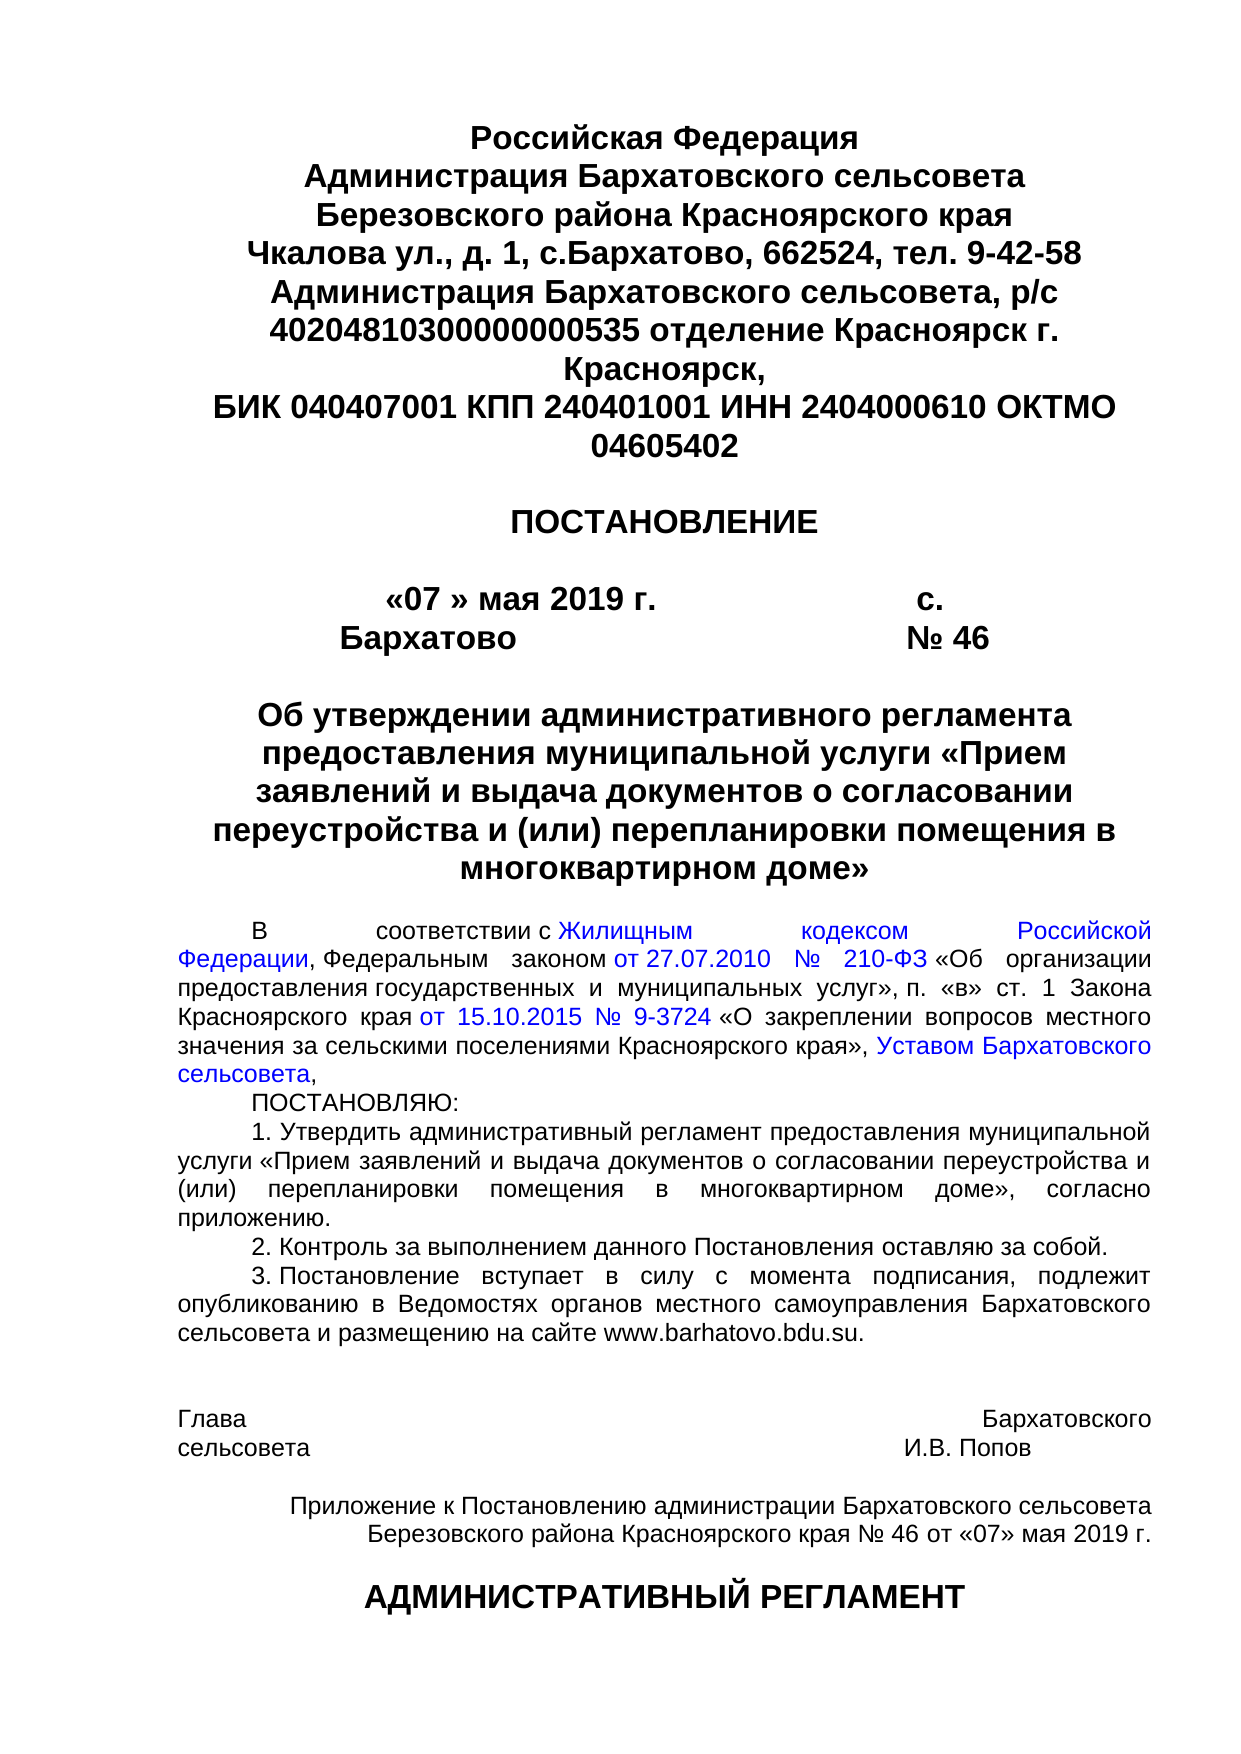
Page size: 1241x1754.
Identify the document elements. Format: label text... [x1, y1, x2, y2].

text Администрация Бархатовского сельсовета [177, 157, 1152, 195]
text Российская Федерация [177, 118, 1152, 157]
text 3. Постановление вступает в силу с момента подписания, подлежит опубликованию в Ведомостях органов местного самоуправления Бархатовского сельсовета и размещению на сайте www.barhatovo.bdu.su. [177, 1261, 1152, 1347]
text Приложение к Постановлению администрации Бархатовского сельсовета Березовского района Красноярского края № 46 от «07» мая 2019 г. [177, 1462, 1152, 1548]
text «07 » мая 2019 г. с. Бархатово № 46 [177, 579, 1152, 656]
text Администрация Бархатовского сельсовета, р/с 40204810300000000535 отделение Красноярск г. Красноярск, [177, 272, 1152, 387]
text Березовского района Красноярского края [177, 195, 1152, 233]
text Глава Бархатовского сельсовета И.В. Попов [177, 1404, 1152, 1462]
text БИК 040407001 КПП 240401001 ИНН 2404000610 ОКТМО 04605402 [177, 387, 1152, 464]
text 1. Утвердить административный регламент предоставления муниципальной услуги «Прием заявлений и выдача документов о согласовании переустройства и (или) перепланировки помещения в многоквартирном доме», согласно приложению. [177, 1117, 1152, 1232]
text 2. Контроль за выполнением данного Постановления оставляю за собой. [177, 1232, 1152, 1261]
text ПОСТАНОВЛЕНИЕ [177, 502, 1152, 541]
text АДМИНИСТРАТИВНЫЙ РЕГЛАМЕНТ [177, 1577, 1152, 1615]
text ПОСТАНОВЛЯЮ: [177, 1088, 1152, 1117]
text В соответствии с Жилищным кодексом Российской Федерации, Федеральным законом от 27.07.2010 № 210-ФЗ «Об организации предоставления государственных и муниципальных услуг», п. «в» ст. 1 Закона Красноярского края от 15.10.2015 № 9-3724 «О закреплении вопросов местного значения за сельскими поселениями Красноярского края», Уставом Бархатовского сельсовета, [177, 916, 1152, 1088]
text Чкалова ул., д. 1, с.Бархатово, 662524, тел. 9-42-58 [177, 233, 1152, 272]
text Об утверждении административного регламента предоставления муниципальной услуги «Прием заявлений и выдача документов о согласовании переустройства и (или) перепланировки помещения в многоквартирном доме» [177, 695, 1152, 887]
